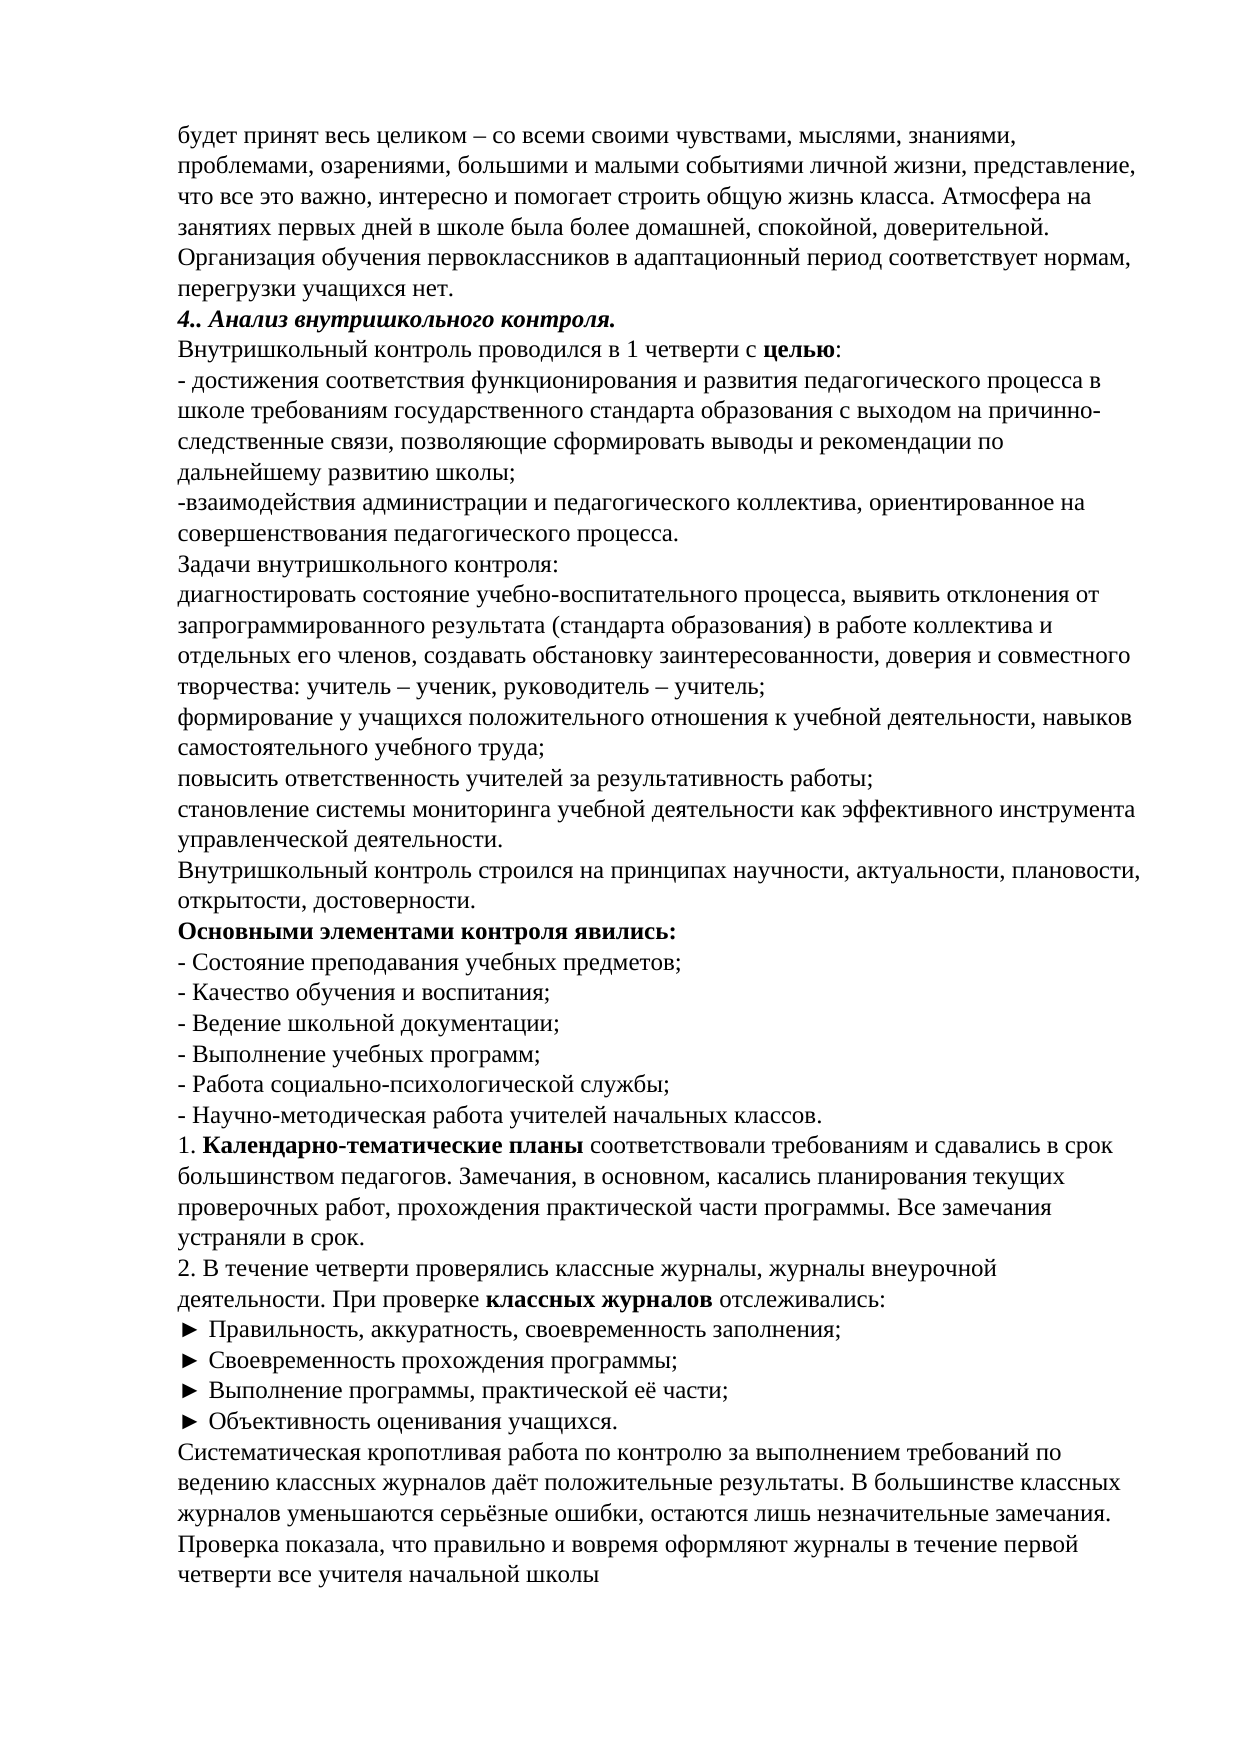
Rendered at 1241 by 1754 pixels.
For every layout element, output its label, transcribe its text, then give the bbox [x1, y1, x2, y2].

text Систематическая кропотливая работа по контролю за выполнением требований по ведению классных журналов даёт положительные результаты. В большинстве классных журналов уменьшаются серьёзные ошибки, остаются лишь незначительные замечания. [177, 1435, 1152, 1527]
text Основными элементами контроля явились: [177, 914, 1152, 945]
text - Качество обучения и воспитания; [177, 976, 1152, 1006]
text повысить ответственность учителей за результативность работы; [177, 761, 1152, 792]
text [177, 118, 1152, 241]
text Задачи внутришкольного контроля: диагностировать состояние учебно-воспитательного процесса, выявить отклонения от запрограммированного результата (стандарта образования) в работе коллектива и отдельных его членов, создавать обстановку заинтересованности, доверия и совместного творчества: учитель – ученик, руководитель – учитель; [177, 547, 1152, 700]
text ► Правильность, аккуратность, своевременность заполнения; [177, 1312, 1152, 1343]
text -взаимодействия администрации и педагогического коллектива, ориентированное на совершенствования педагогического процесса. [177, 486, 1152, 547]
text - Работа социально-психологической службы; [177, 1067, 1152, 1098]
text 2. В течение четверти проверялись классные журналы, журналы внеурочной деятельности. При проверке классных журналов отслеживались: [177, 1251, 1152, 1312]
text ► Объективность оценивания учащихся. [177, 1404, 1152, 1435]
text - Ведение школьной документации; [177, 1006, 1152, 1037]
text - Выполнение учебных программ; [177, 1037, 1152, 1067]
text - Состояние преподавания учебных предметов; [177, 945, 1152, 976]
text ► Выполнение программы, практической её части; [177, 1374, 1152, 1404]
text Проверка показала, что правильно и вовремя оформляют журналы в течение первой четверти все учителя начальной школы [177, 1527, 1152, 1588]
text ► Своевременность прохождения программы; [177, 1343, 1152, 1374]
text - Научно-методическая работа учителей начальных классов. 1. Календарно-тематические планы соответствовали требованиям и сдавались в срок большинством педагогов. Замечания, в основном, касались планирования текущих проверочных работ, прохождения практической части программы. Все замечания устраняли в срок. [177, 1098, 1152, 1251]
text становление системы мониторинга учебной деятельности как эффективного инструмента управленческой деятельности. Внутришкольный контроль строился на принципах научности, актуальности, плановости, открытости, достоверности. [177, 792, 1152, 914]
text Организация обучения первоклассников в адаптационный период соответствует нормам, перегрузки учащихся нет. 4.. Анализ внутришкольного контроля. [177, 241, 1152, 332]
text Внутришкольный контроль проводился в 1 четверти с целью: [177, 332, 1152, 363]
text формирование у учащихся положительного отношения к учебной деятельности, навыков самостоятельного учебного труда; [177, 700, 1152, 761]
text - достижения соответствия функционирования и развития педагогического процесса в школе требованиям государственного стандарта образования с выходом на причинно-следственные связи, позволяющие сформировать выводы и рекомендации по дальнейшему развитию школы; [177, 363, 1152, 486]
